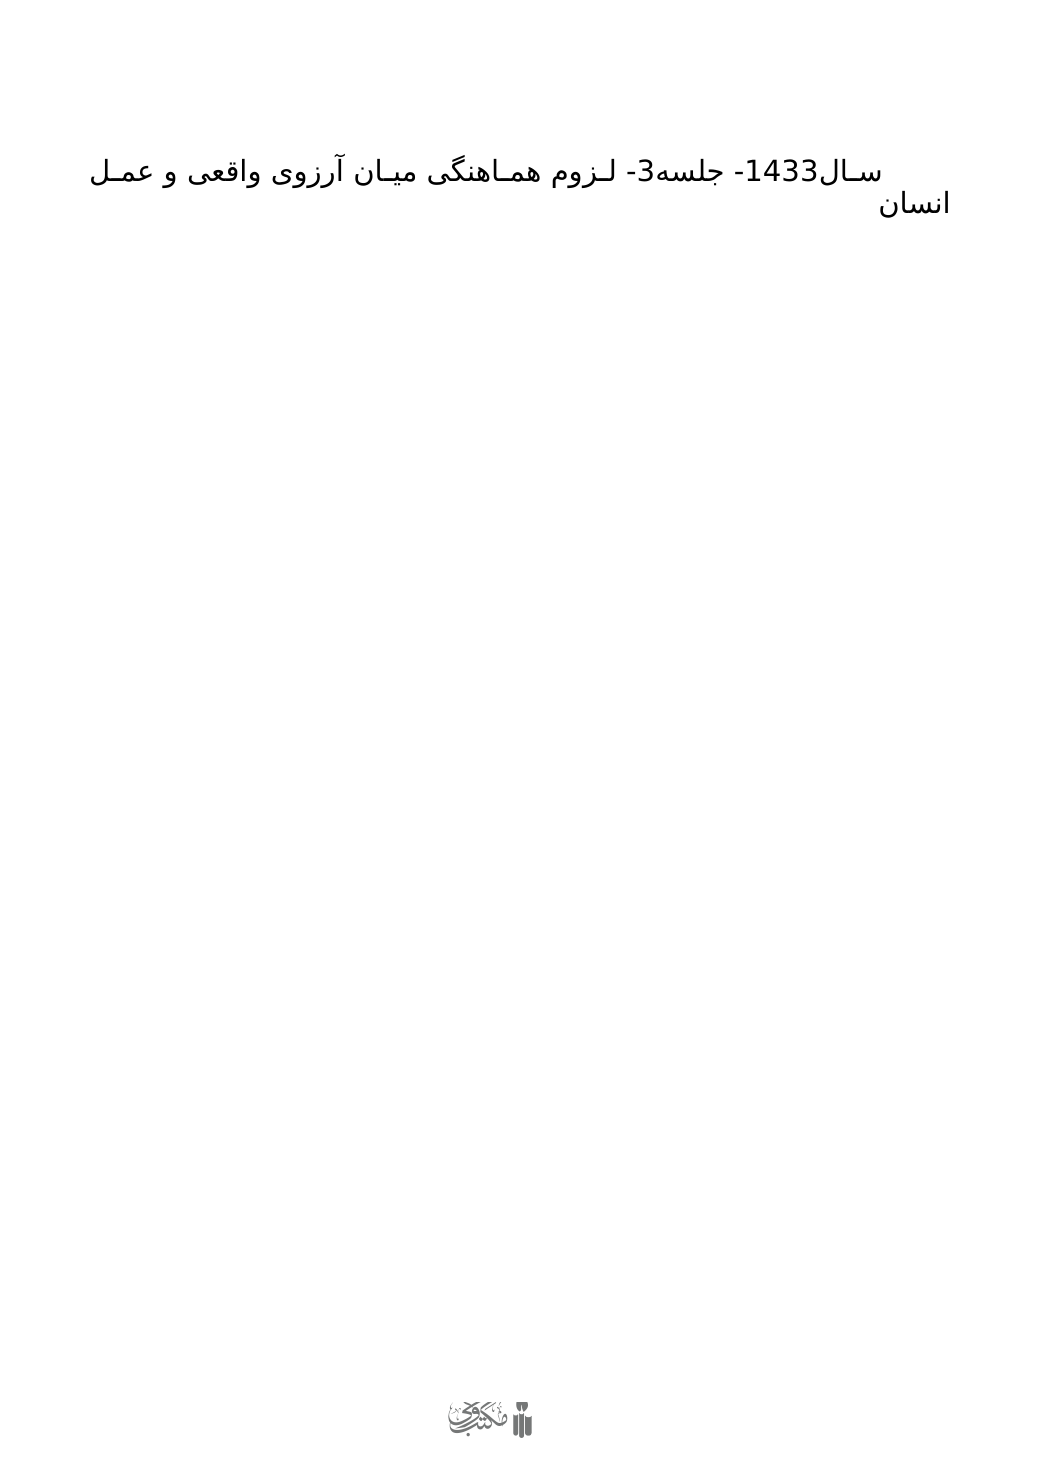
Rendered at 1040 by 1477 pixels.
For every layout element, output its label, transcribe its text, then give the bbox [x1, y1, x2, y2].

text سال1433- جلسه3- لزوم هماهنگی میان آرزوی واقعی و عمل انسان [89, 156, 951, 220]
picture [443, 1402, 537, 1438]
